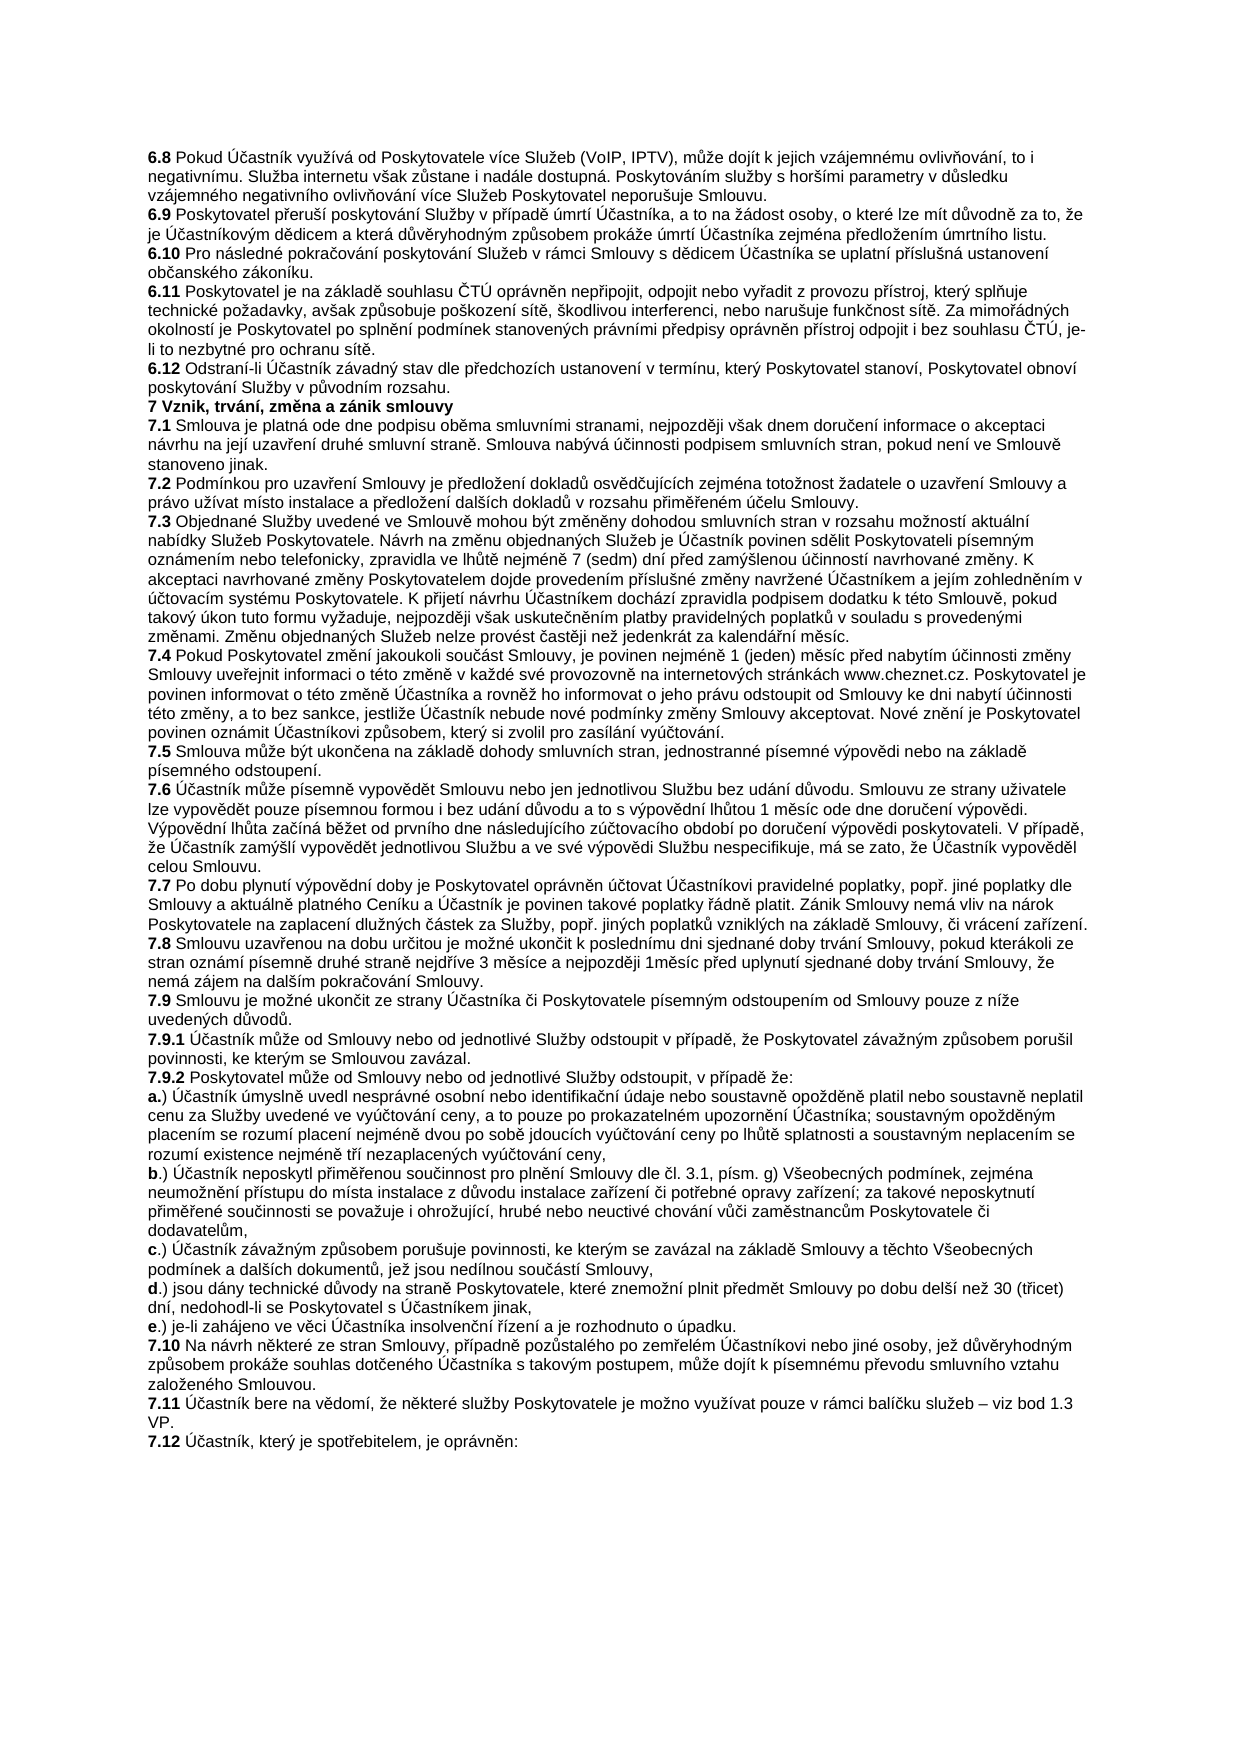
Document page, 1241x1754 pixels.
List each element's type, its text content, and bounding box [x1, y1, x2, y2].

text 7.11 Účastník bere na vědomí, že některé služby Poskytovatele je možno využívat pouze v rámci balíčku služeb – viz bod 1.3 VP. [148, 1393, 1093, 1432]
text 6.12 Odstraní-li Účastník závadný stav dle předchozích ustanovení v termínu, který Poskytovatel stanoví, Poskytovatel obnoví poskytování Služby v původním rozsahu. [148, 358, 1093, 397]
text 7.5 Smlouva může být ukončena na základě dohody smluvních stran, jednostranné písemné výpovědi nebo na základě písemného odstoupení. [148, 742, 1093, 780]
text 7 Vznik, trvání, změna a zánik smlouvy [148, 397, 1093, 416]
text 6.9 Poskytovatel přeruší poskytování Služby v případě úmrtí Účastníka, a to na žádost osoby, o které lze mít důvodně za to, že je Účastníkovým dědicem a která důvěryhodným způsobem prokáže úmrtí Účastníka zejména předložením úmrtního listu. [148, 205, 1093, 243]
text 6.8 Pokud Účastník využívá od Poskytovatele více Služeb (VoIP, IPTV), může dojít k jejich vzájemnému ovlivňování, to i negativnímu. Služba internetu však zůstane i nadále dostupná. Poskytováním služby s horšími parametry v důsledku vzájemného negativního ovlivňování více Služeb Poskytovatel neporušuje Smlouvu. [148, 148, 1093, 205]
text 7.1 Smlouva je platná ode dne podpisu oběma smluvními stranami, nejpozději však dnem doručení informace o akceptaci návrhu na její uzavření druhé smluvní straně. Smlouva nabývá účinnosti podpisem smluvních stran, pokud není ve Smlouvě stanoveno jinak. [148, 416, 1093, 473]
text 7.6 Účastník může písemně vypovědět Smlouvu nebo jen jednotlivou Službu bez udání důvodu. Smlouvu ze strany uživatele lze vypovědět pouze písemnou formou i bez udání důvodu a to s výpovědní lhůtou 1 měsíc ode dne doručení výpovědi. Výpovědní lhůta začíná běžet od prvního dne následujícího zúčtovacího období po doručení výpovědi poskytovateli. V případě, že Účastník zamýšlí vypovědět jednotlivou Službu a ve své výpovědi Službu nespecifikuje, má se zato, že Účastník vypověděl celou Smlouvu. [148, 780, 1093, 876]
text 7.4 Pokud Poskytovatel změní jakoukoli součást Smlouvy, je povinen nejméně 1 (jeden) měsíc před nabytím účinnosti změny Smlouvy uveřejnit informaci o této změně v každé své provozovně na internetových stránkách www.cheznet.cz. Poskytovatel je povinen informovat o této změně Účastníka a rovněž ho informovat o jeho právu odstoupit od Smlouvy ke dni nabytí účinnosti této změny, a to bez sankce, jestliže Účastník nebude nové podmínky změny Smlouvy akceptovat. Nové znění je Poskytovatel povinen oznámit Účastníkovi způsobem, který si zvolil pro zasílání vyúčtování. [148, 646, 1093, 742]
text 6.10 Pro následné pokračování poskytování Služeb v rámci Smlouvy s dědicem Účastníka se uplatní příslušná ustanovení občanského zákoníku. [148, 243, 1093, 282]
text 7.9.2 Poskytovatel může od Smlouvy nebo od jednotlivé Služby odstoupit, v případě že: [148, 1068, 1093, 1087]
text 7.10 Na návrh některé ze stran Smlouvy, případně pozůstalého po zemřelém Účastníkovi nebo jiné osoby, jež důvěryhodným způsobem prokáže souhlas dotčeného Účastníka s takovým postupem, může dojít k písemnému převodu smluvního vztahu založeného Smlouvou. [148, 1336, 1093, 1393]
text 7.7 Po dobu plynutí výpovědní doby je Poskytovatel oprávněn účtovat Účastníkovi pravidelné poplatky, popř. jiné poplatky dle Smlouvy a aktuálně platného Ceníku a Účastník je povinen takové poplatky řádně platit. Zánik Smlouvy nemá vliv na nárok Poskytovatele na zaplacení dlužných částek za Služby, popř. jiných poplatků vzniklých na základě Smlouvy, či vrácení zařízení. [148, 876, 1093, 933]
text d.) jsou dány technické důvody na straně Poskytovatele, které znemožní plnit předmět Smlouvy po dobu delší než 30 (třicet) dní, nedohodl-li se Poskytovatel s Účastníkem jinak, [148, 1278, 1093, 1317]
text 6.11 Poskytovatel je na základě souhlasu ČTÚ oprávněn nepřipojit, odpojit nebo vyřadit z provozu přístroj, který splňuje technické požadavky, avšak způsobuje poškození sítě, škodlivou interferenci, nebo narušuje funkčnost sítě. Za mimořádných okolností je Poskytovatel po splnění podmínek stanovených právními předpisy oprávněn přístroj odpojit i bez souhlasu ČTÚ, je-li to nezbytné pro ochranu sítě. [148, 282, 1093, 358]
text 7.3 Objednané Služby uvedené ve Smlouvě mohou být změněny dohodou smluvních stran v rozsahu možností aktuální nabídky Služeb Poskytovatele. Návrh na změnu objednaných Služeb je Účastník povinen sdělit Poskytovateli písemným oznámením nebo telefonicky, zpravidla ve lhůtě nejméně 7 (sedm) dní před zamýšlenou účinností navrhované změny. K akceptaci navrhované změny Poskytovatelem dojde provedením příslušné změny navržené Účastníkem a jejím zohledněním v účtovacím systému Poskytovatele. K přijetí návrhu Účastníkem dochází zpravidla podpisem dodatku k této Smlouvě, pokud takový úkon tuto formu vyžaduje, nejpozději však uskutečněním platby pravidelných poplatků v souladu s provedenými změnami. Změnu objednaných Služeb nelze provést častěji než jedenkrát za kalendářní měsíc. [148, 512, 1093, 646]
text 7.2 Podmínkou pro uzavření Smlouvy je předložení dokladů osvědčujících zejména totožnost žadatele o uzavření Smlouvy a právo užívat místo instalace a předložení dalších dokladů v rozsahu přiměřeném účelu Smlouvy. [148, 473, 1093, 512]
text a.) Účastník úmyslně uvedl nesprávné osobní nebo identifikační údaje nebo soustavně opožděně platil nebo soustavně neplatil cenu za Služby uvedené ve vyúčtování ceny, a to pouze po prokazatelném upozornění Účastníka; soustavným opožděným placením se rozumí placení nejméně dvou po sobě jdoucích vyúčtování ceny po lhůtě splatnosti a soustavným neplacením se rozumí existence nejméně tří nezaplacených vyúčtování ceny, [148, 1087, 1093, 1163]
text 7.12 Účastník, který je spotřebitelem, je oprávněn: [148, 1432, 1093, 1451]
text 7.8 Smlouvu uzavřenou na dobu určitou je možné ukončit k poslednímu dni sjednané doby trvání Smlouvy, pokud kterákoli ze stran oznámí písemně druhé straně nejdříve 3 měsíce a nejpozději 1měsíc před uplynutí sjednané doby trvání Smlouvy, že nemá zájem na dalším pokračování Smlouvy. [148, 933, 1093, 991]
text 7.9.1 Účastník může od Smlouvy nebo od jednotlivé Služby odstoupit v případě, že Poskytovatel závažným způsobem porušil povinnosti, ke kterým se Smlouvou zavázal. [148, 1029, 1093, 1068]
text 7.9 Smlouvu je možné ukončit ze strany Účastníka či Poskytovatele písemným odstoupením od Smlouvy pouze z níže uvedených důvodů. [148, 991, 1093, 1029]
text b.) Účastník neposkytl přiměřenou součinnost pro plnění Smlouvy dle čl. 3.1, písm. g) Všeobecných podmínek, zejména neumožnění přístupu do místa instalace z důvodu instalace zařízení či potřebné opravy zařízení; za takové neposkytnutí přiměřené součinnosti se považuje i ohrožující, hrubé nebo neuctivé chování vůči zaměstnancům Poskytovatele či dodavatelům, [148, 1163, 1093, 1240]
text c.) Účastník závažným způsobem porušuje povinnosti, ke kterým se zavázal na základě Smlouvy a těchto Všeobecných podmínek a dalších dokumentů, jež jsou nedílnou součástí Smlouvy, [148, 1240, 1093, 1278]
text e.) je-li zahájeno ve věci Účastníka insolvenční řízení a je rozhodnuto o úpadku. [148, 1317, 1093, 1336]
